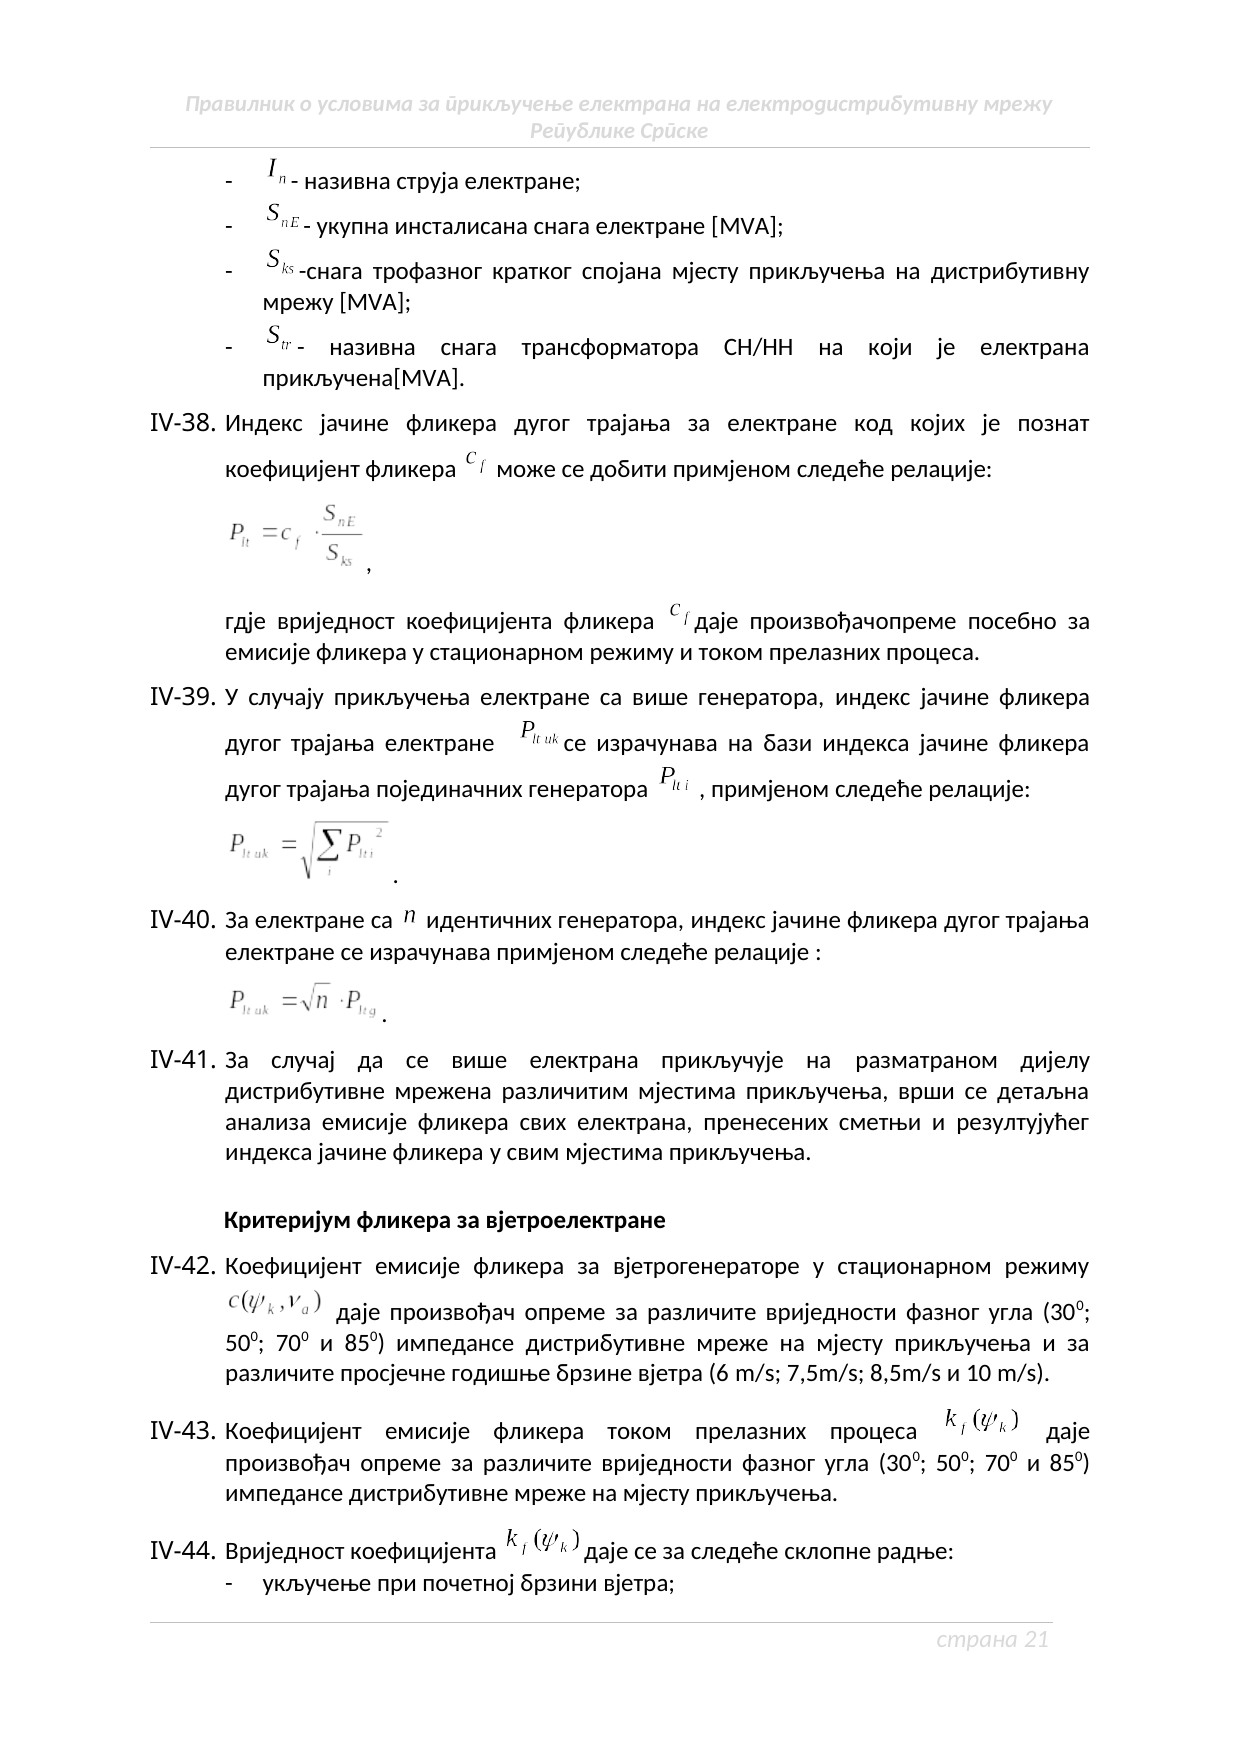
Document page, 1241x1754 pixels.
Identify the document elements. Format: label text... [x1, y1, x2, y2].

list За електране са идентичних генератора, индекс јачине фликера дугог трајања електране се израчунава примјеном следеће релације : [150, 902, 1090, 966]
text . [150, 816, 1090, 889]
list Индекс јачине фликера дугог трајања за електране код којих је познат коефицијент фликера може се добити примјеном следеће релације: [150, 405, 1090, 484]
list -снага трофазног кратког спојана мјесту прикључења на дистрибутивну мрежу [MVA]; [225, 241, 1090, 316]
list Вриједност коефицијента даје се за следеће склопне радње: [150, 1520, 1090, 1567]
text гдје вриједност коефицијента фликера даје произвођачопреме посебно за емисије фликера у стационарном режиму и током прелазних процеса. [225, 590, 1090, 666]
text . [150, 979, 1090, 1029]
list - називна снага трансформатора СН/НН на који је електрана прикључена[MVA]. [225, 316, 1090, 392]
text , [225, 497, 1090, 578]
list За случај да се више електрана прикључује на разматраном дијелу дистрибутивне мрежена различитим мјестима прикључења, врши се детаљна анализа емисије фликера свих електрана, пренесених сметњи и резултујућег индекса јачине фликера у свим мјестима прикључења. [150, 1041, 1090, 1167]
list - називна струја електране; [225, 150, 1090, 195]
list Коефицијент емисије фликера током прелазних процеса даје произвођач опреме за различите вриједности фазног угла (300; 500; 700 и 850) импедансе дистрибутивне мреже на мјесту прикључења. [150, 1401, 1090, 1508]
list укључење при почетној брзини вјетра; [225, 1567, 1090, 1597]
list Коефицијент емисије фликера за вјетрогенераторе у стационарном режиму даје произвођач опреме за различите вриједности фазног угла (300; 500; 700 и 850) импедансе дистрибутивне мреже на мјесту прикључења и за различите просјечне годишње брзине вјетра (6 m/s; 7,5m/s; 8,5m/s и 10 m/s). [150, 1248, 1090, 1388]
list - укупна инсталисана снага електране [MVA]; [225, 195, 1090, 241]
list У случају прикључења електране са више генератора, индекс јачине фликера дугог трајања електране се израчунава на бази индекса јачине фликера дугог трајања појединачних генератора , примјеном следеће релације: [150, 679, 1090, 803]
subtitle Критеријум фликера за вјетроелектране [224, 1204, 1090, 1235]
